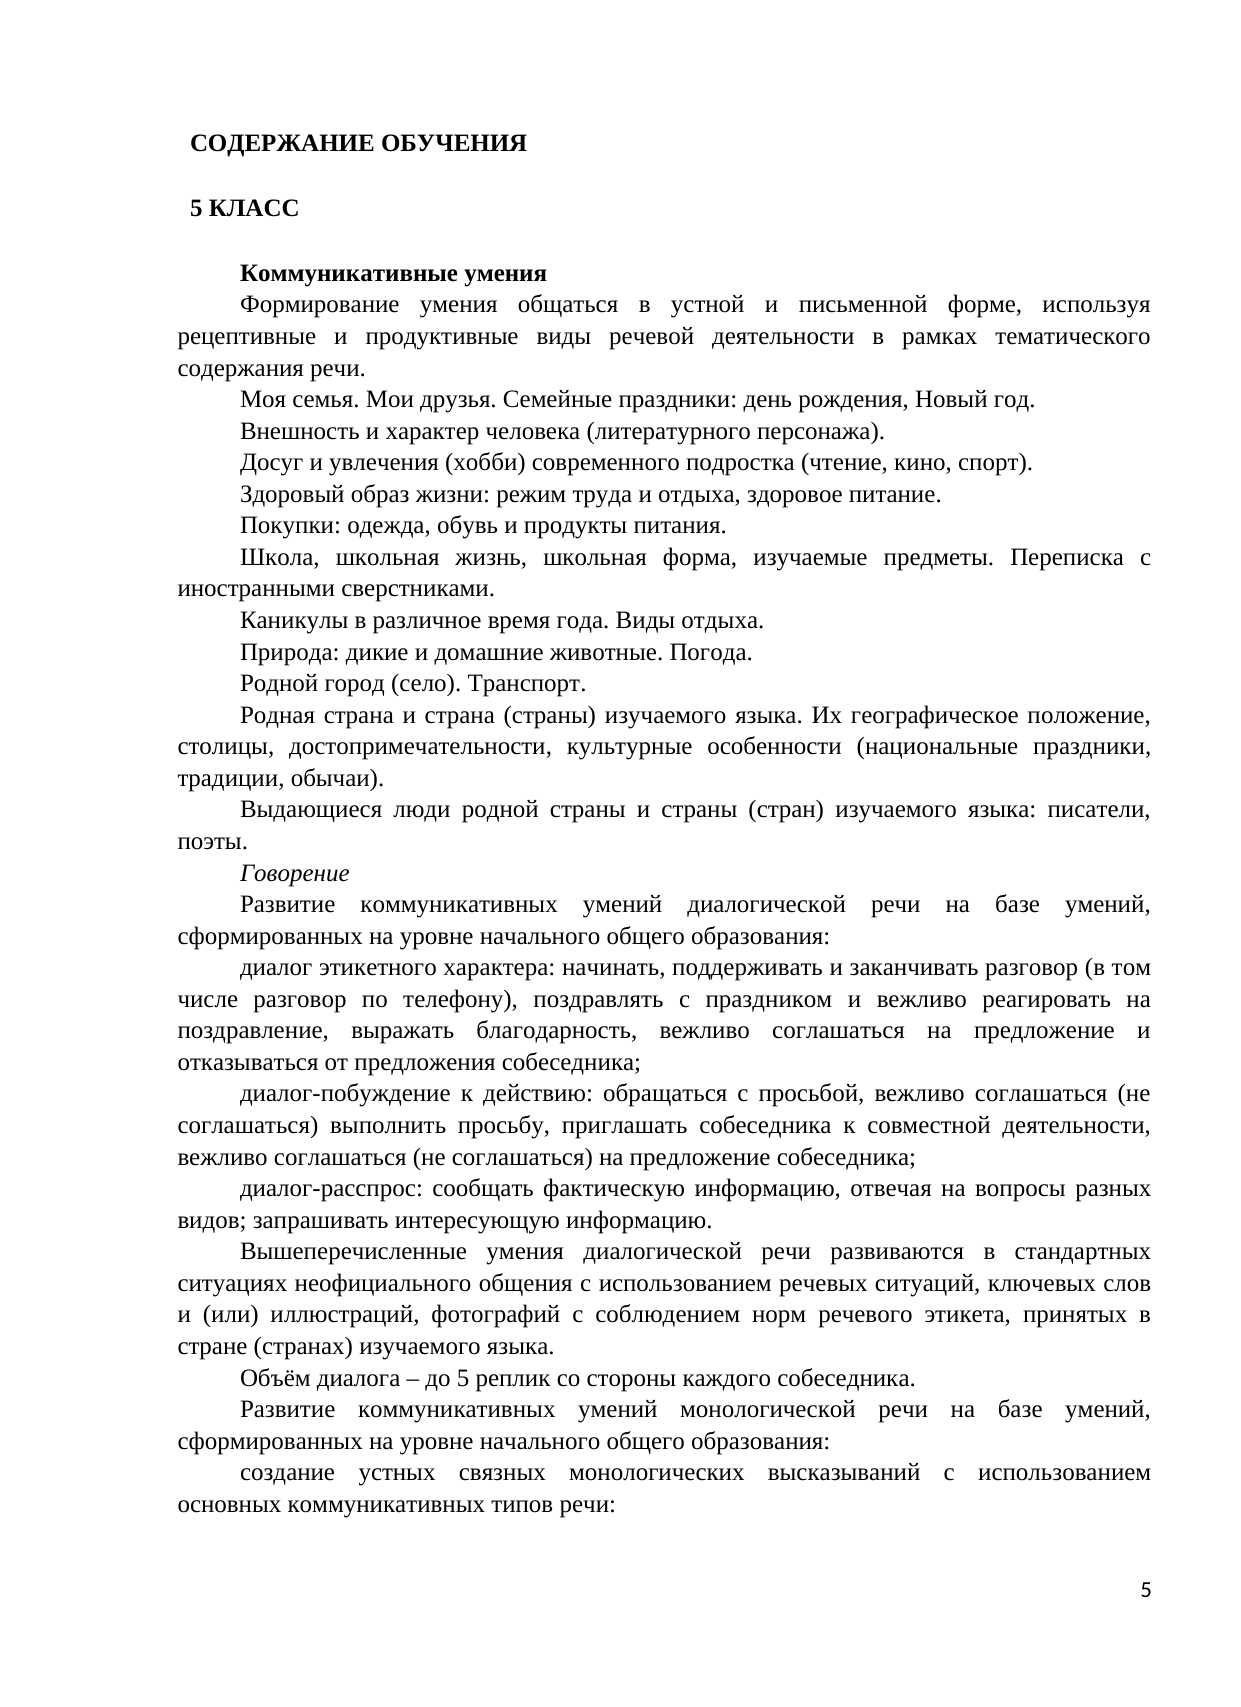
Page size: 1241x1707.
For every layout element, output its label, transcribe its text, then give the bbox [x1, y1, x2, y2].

text Родной город (село). Транспорт. [177, 668, 1152, 697]
text Объём диалога – до 5 реплик со стороны каждого собеседника. [177, 1363, 1152, 1391]
text Природа: дикие и домашние животные. Погода. [177, 637, 1152, 665]
text Школа, школьная жизнь, школьная форма, изучаемые предметы. Переписка с иностранными сверстниками. [177, 542, 1152, 602]
text создание устных связных монологических высказываний с использованием основных коммуникативных типов речи: [177, 1457, 1152, 1518]
text 5 КЛАСС [190, 193, 1152, 222]
text Вышеперечисленные умения диалогической речи развиваются в стандартных ситуациях неофициального общения с использованием речевых ситуаций, ключевых слов и (или) иллюстраций, фотографий с соблюдением норм речевого этикета, принятых в стране (странах) изучаемого языка. [177, 1236, 1152, 1360]
text Формирование умения общаться в устной и письменной форме, используя рецептивные и продуктивные виды речевой деятельности в рамках тематического содержания речи. [177, 289, 1152, 381]
text Внешность и характер человека (литературного персонажа). [177, 416, 1152, 444]
text Покупки: одежда, обувь и продукты питания. [177, 510, 1152, 539]
text Родная страна и страна (страны) изучаемого языка. Их географическое положение, столицы, достопримечательности, культурные особенности (национальные праздники, традиции, обычаи). [177, 700, 1152, 792]
text диалог этикетного характера: начинать, поддерживать и заканчивать разговор (в том числе разговор по телефону), поздравлять с праздником и вежливо реагировать на поздравление, выражать благодарность, вежливо соглашаться на предложение и отказываться от предложения собеседника; [177, 952, 1152, 1076]
text диалог-расспрос: сообщать фактическую информацию, отвечая на вопросы разных видов; запрашивать интересующую информацию. [177, 1173, 1152, 1233]
text Развитие коммуникативных умений монологической речи на базе умений, сформированных на уровне начального общего образования: [177, 1394, 1152, 1454]
text Коммуникативные умения [177, 258, 1152, 287]
text Говорение [177, 858, 1152, 886]
text Развитие коммуникативных умений диалогической речи на базе умений, сформированных на уровне начального общего образования: [177, 889, 1152, 949]
text Выдающиеся люди родной страны и страны (стран) изучаемого языка: писатели, поэты. [177, 794, 1152, 855]
text Досуг и увлечения (хобби) современного подростка (чтение, кино, спорт). [177, 447, 1152, 476]
text Каникулы в различное время года. Виды отдыха. [177, 605, 1152, 634]
text диалог-побуждение к действию: обращаться с просьбой, вежливо соглашаться (не соглашаться) выполнить просьбу, приглашать собеседника к совместной деятельности, вежливо соглашаться (не соглашаться) на предложение собеседника; [177, 1078, 1152, 1170]
text ​СОДЕРЖАНИЕ ОБУЧЕНИЯ [190, 128, 1152, 156]
text Здоровый образ жизни: режим труда и отдыха, здоровое питание. [177, 479, 1152, 508]
text Моя семья. Мои друзья. Семейные праздники: день рождения, Новый год. [177, 384, 1152, 413]
